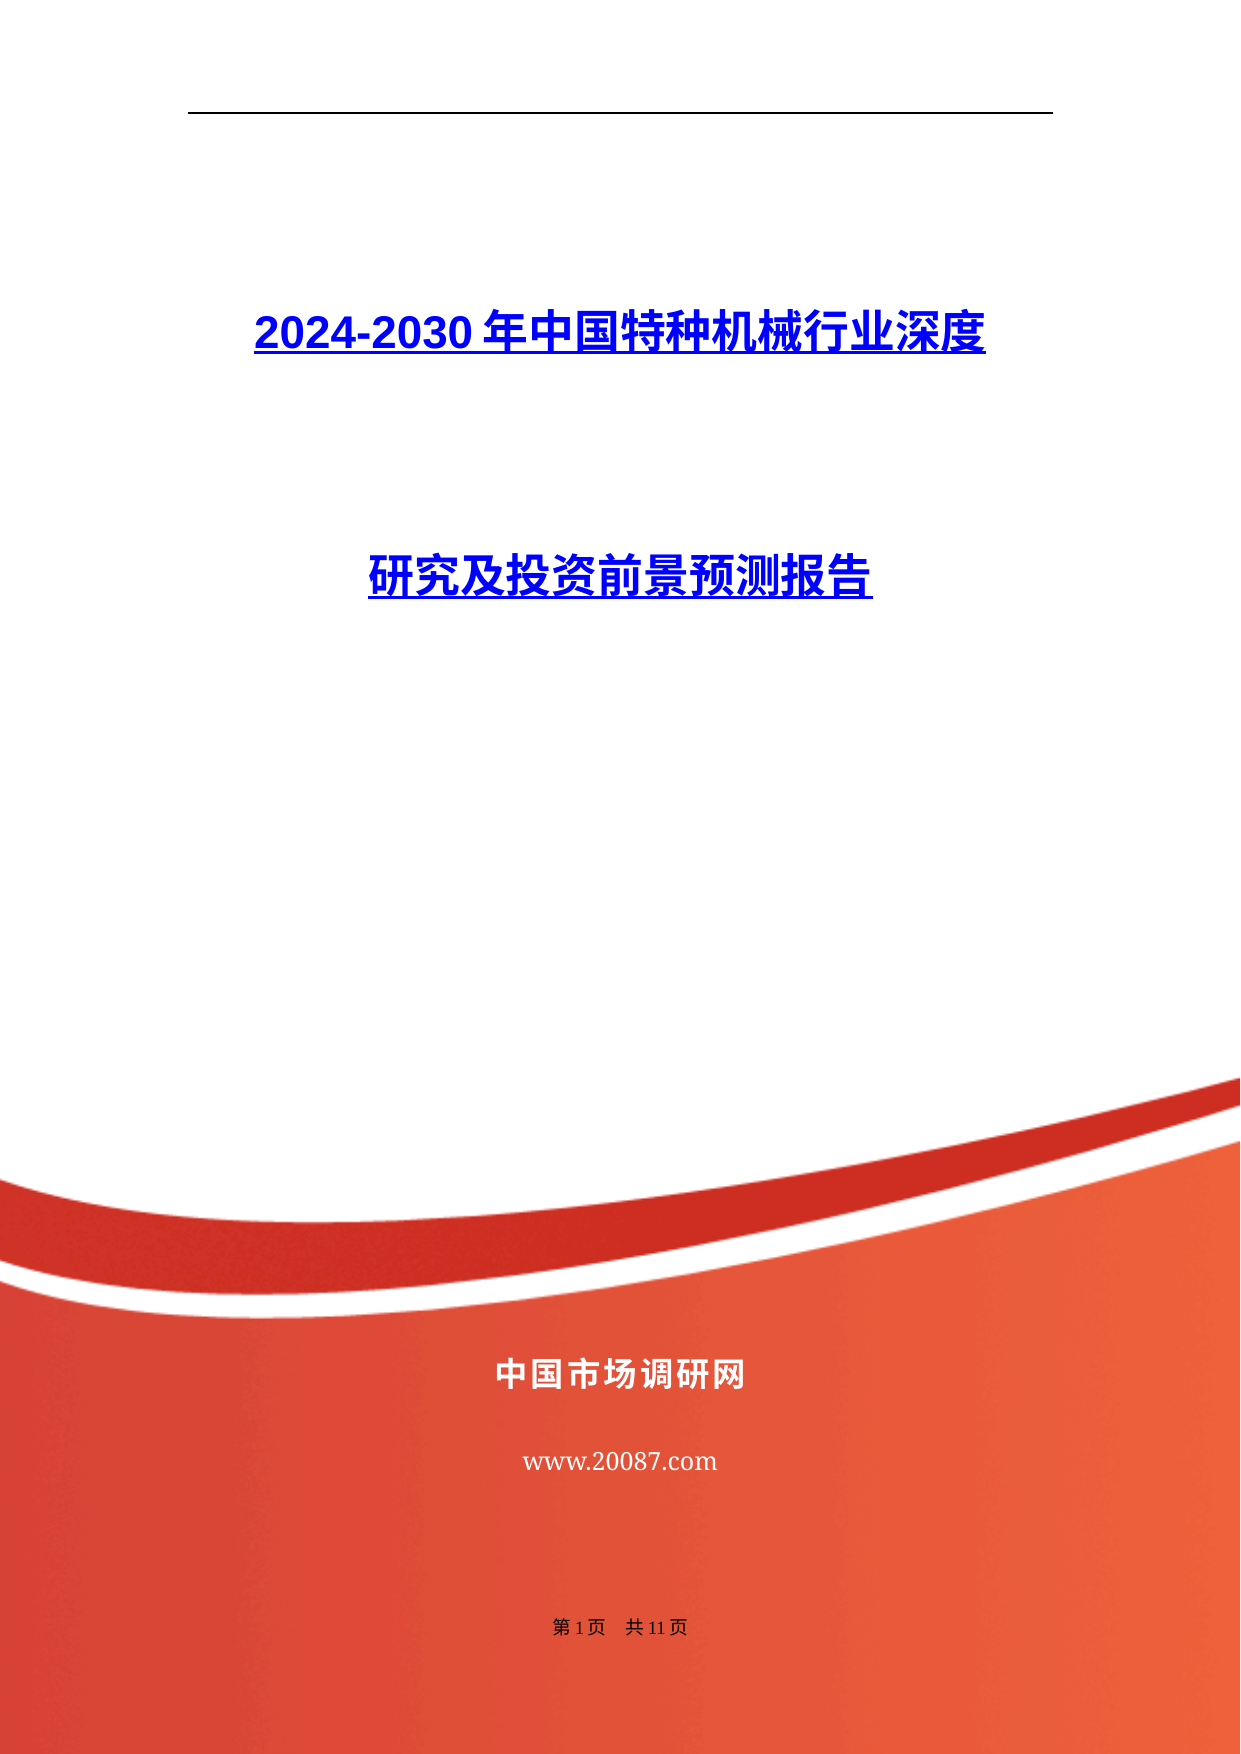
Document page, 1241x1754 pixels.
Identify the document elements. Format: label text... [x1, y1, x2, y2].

table_header 2024-2030年中国特种机械行业深度研究及投资前景预测报告 [188, 207, 1053, 773]
picture [0, 1006, 1241, 1754]
subtitle 中国市场调研网 [187, 1339, 1053, 1404]
text www.20087.com [187, 1428, 1053, 1493]
